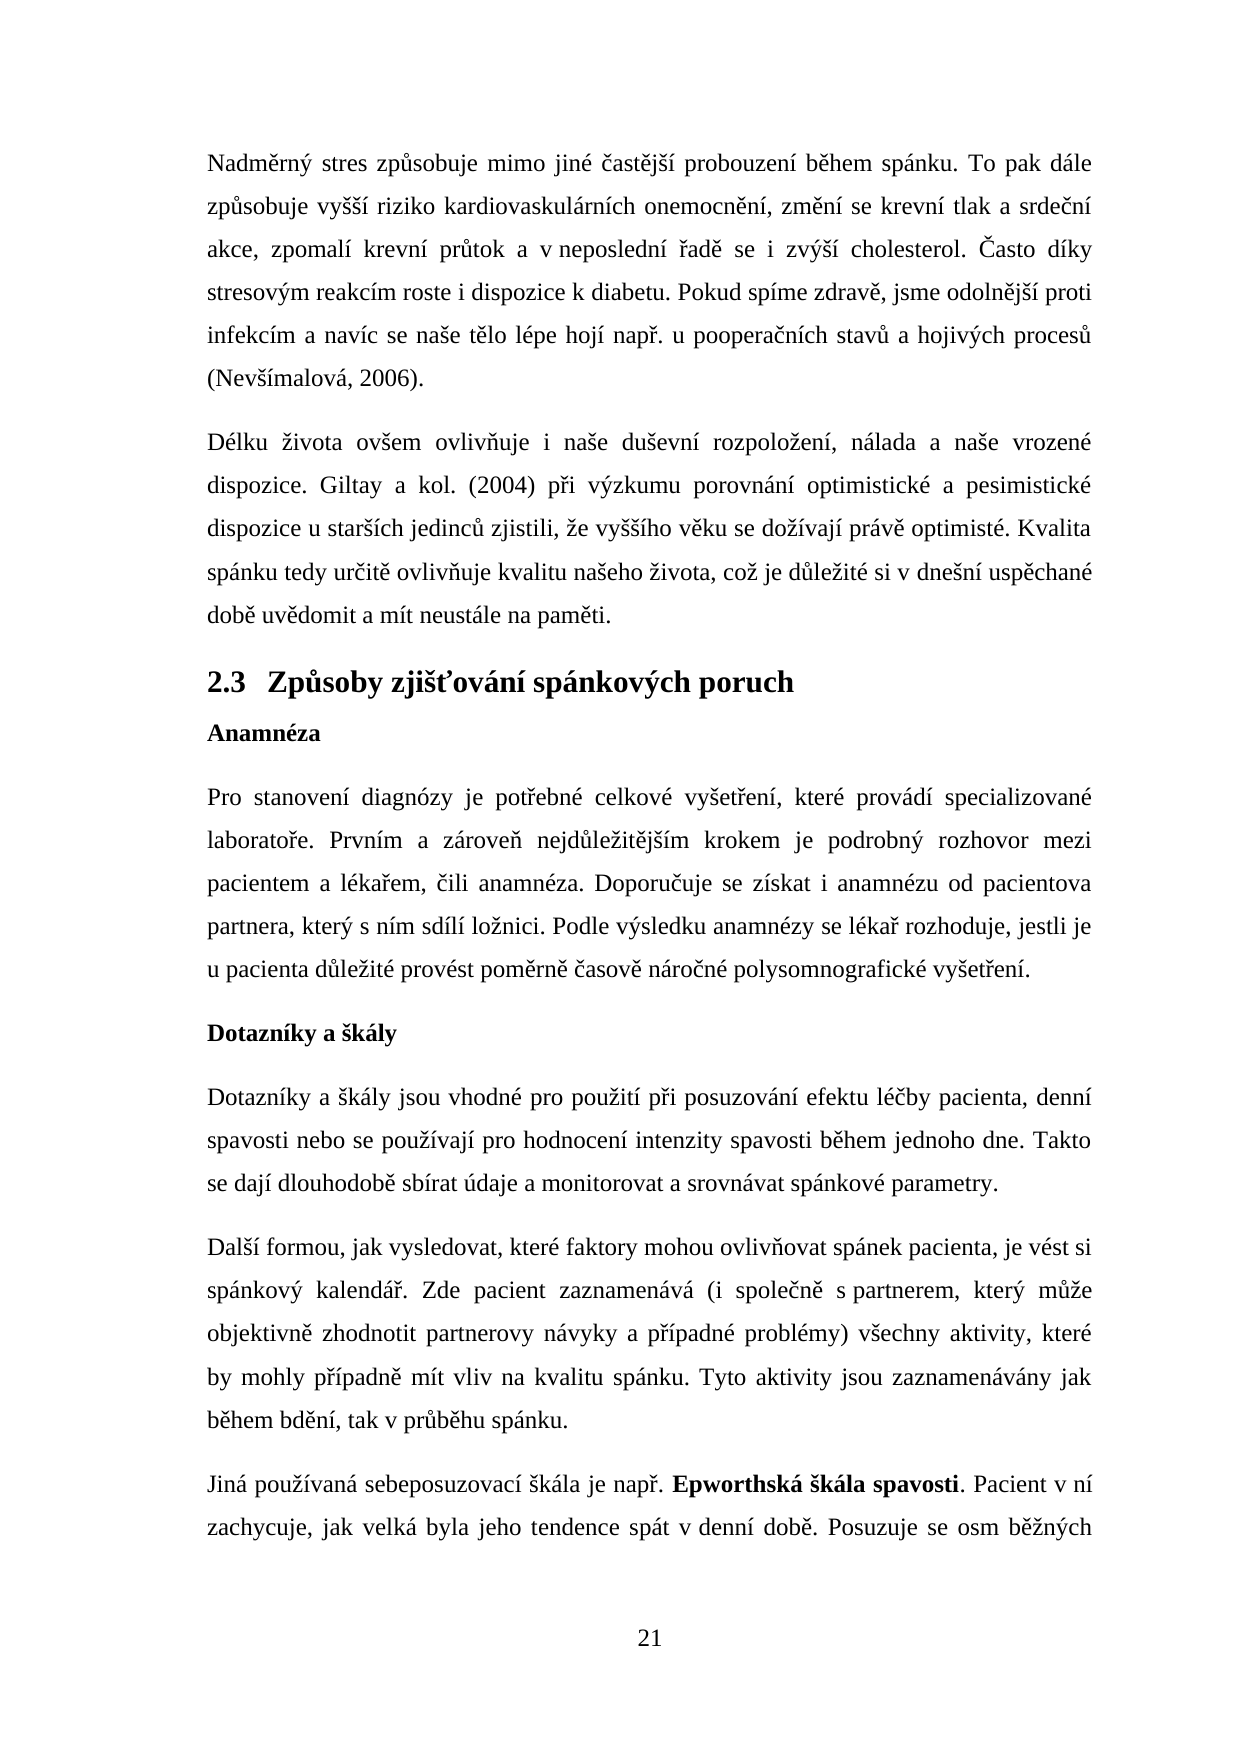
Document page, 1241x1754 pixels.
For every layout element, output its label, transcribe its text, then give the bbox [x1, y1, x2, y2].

text Délku života ovšem ovlivňuje i naše duševní rozpoložení, nálada a naše vrozené dispozice. Giltay a kol. (2004) při výzkumu porovnání optimistické a pesimistické dispozice u starších jedinců zjistili, že vyššího věku se dožívají právě optimisté. Kvalita spánku tedy určitě ovlivňuje kvalitu našeho života, což je důležité si v dnešní uspěchané době uvědomit a mít neustále na paměti. [207, 427, 1092, 628]
text Nadměrný stres způsobuje mimo jiné častější probouzení během spánku. To pak dále způsobuje vyšší riziko kardiovaskulárních onemocnění, změní se krevní tlak a srdeční akce, zpomalí krevní průtok a v neposlední řadě se i zvýší cholesterol. Často díky stresovým reakcím roste i dispozice k diabetu. Pokud spíme zdravě, jsme odolnější proti infekcím a navíc se naše tělo lépe hojí např. u pooperačních stavů a hojivých procesů (Nevšímalová, 2006). [207, 148, 1092, 392]
text Dotazníky a škály jsou vhodné pro použití při posuzování efektu léčby pacienta, denní spavosti nebo se používají pro hodnocení intenzity spavosti během jednoho dne. Takto se dají dlouhodobě sbírat údaje a monitorovat a srovnávat spánkové parametry. [207, 1082, 1092, 1197]
text Dotazníky a škály [207, 1018, 1092, 1047]
text Pro stanovení diagnózy je potřebné celkové vyšetření, které provádí specializované laboratoře. Prvním a zároveň nejdůležitějším krokem je podrobný rozhovor mezi pacientem a lékařem, čili anamnéza. Doporučuje se získat i anamnézu od pacientova partnera, který s ním sdílí ložnici. Podle výsledku anamnézy se lékař rozhoduje, jestli je u pacienta důležité provést poměrně časově náročné polysomnografické vyšetření. [207, 782, 1092, 983]
text Další formou, jak vysledovat, které faktory mohou ovlivňovat spánek pacienta, je vést si spánkový kalendář. Zde pacient zaznamenává (i společně s partnerem, který může objektivně zhodnotit partnerovy návyky a případné problémy) všechny aktivity, které by mohly případně mít vliv na kvalitu spánku. Tyto aktivity jsou zaznamenávány jak během bdění, tak v průběhu spánku. [207, 1232, 1092, 1433]
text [207, 1469, 1092, 1541]
text Anamnéza [207, 718, 1092, 746]
subtitle Způsoby zjišťování spánkových poruch [207, 664, 1092, 700]
